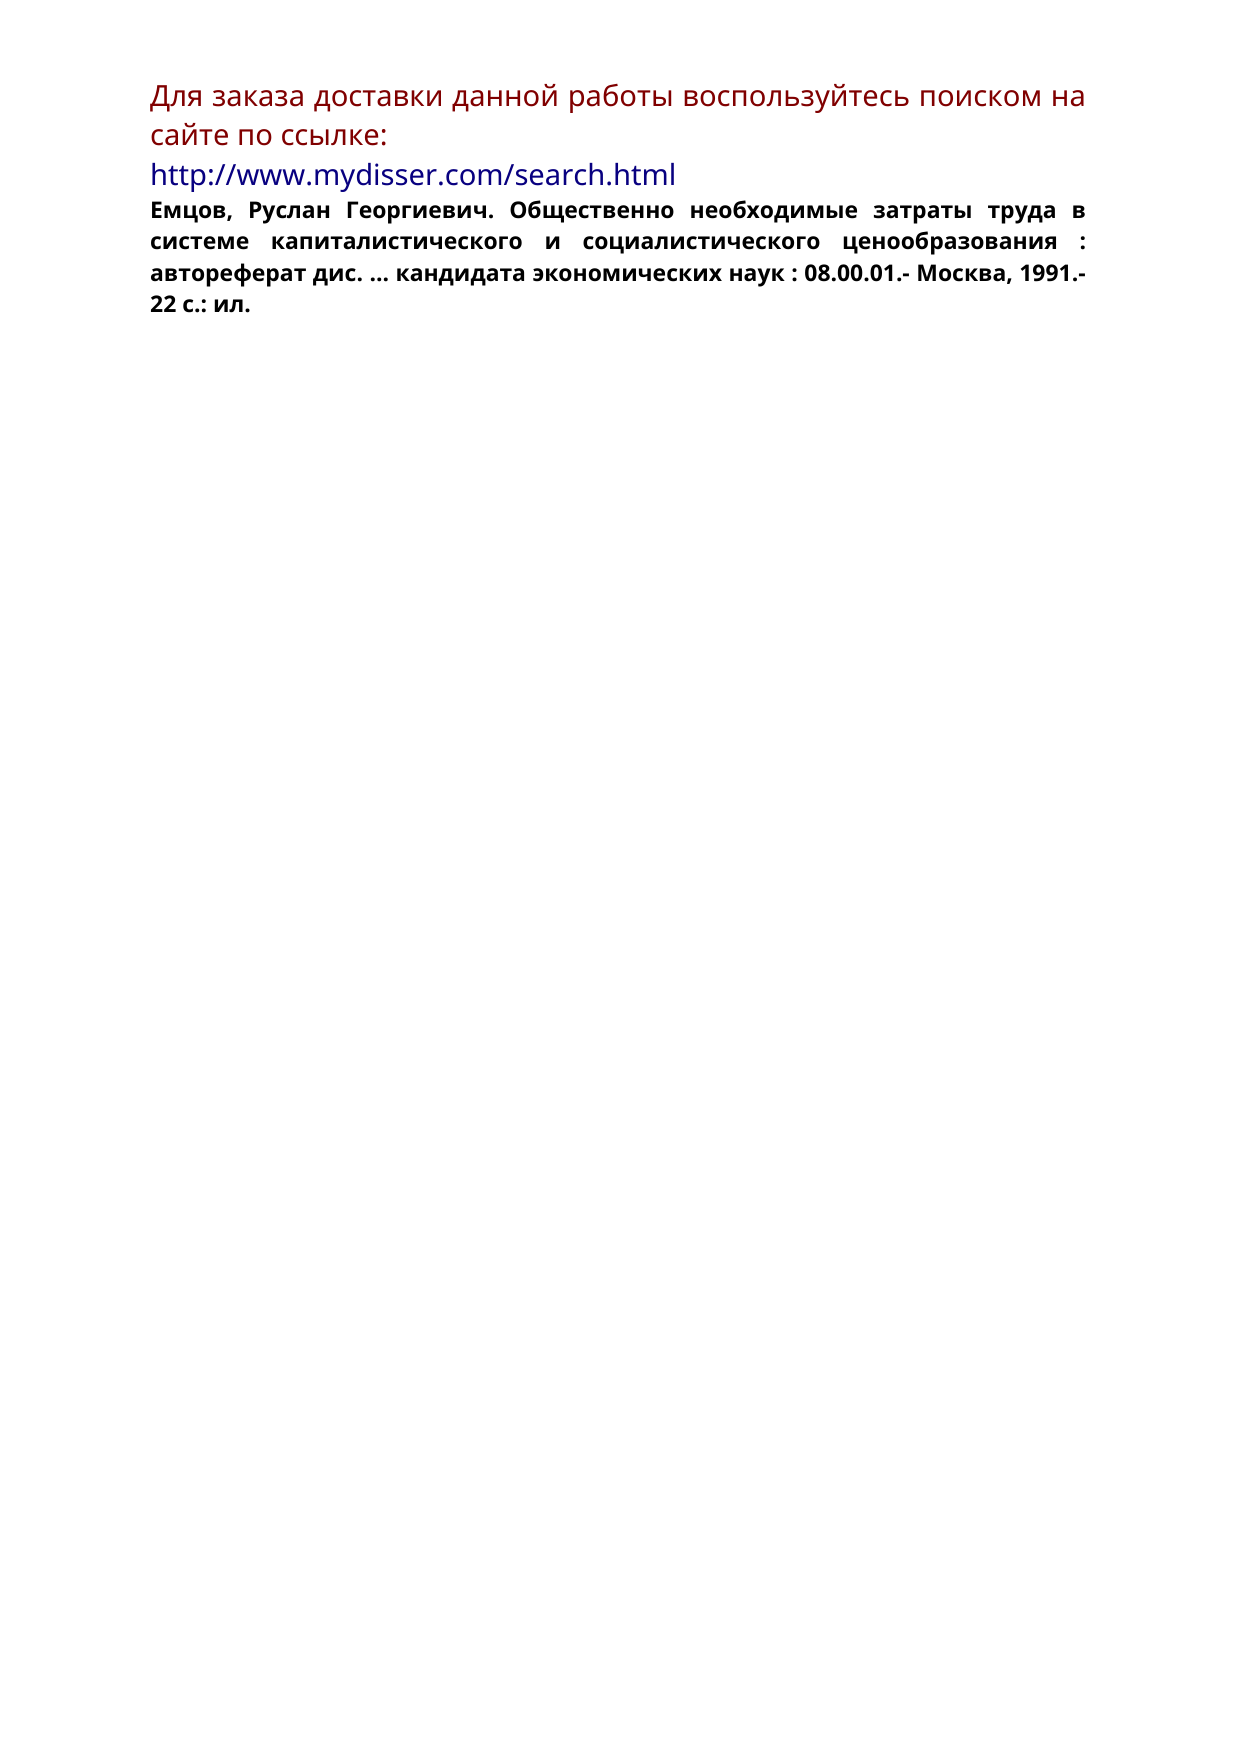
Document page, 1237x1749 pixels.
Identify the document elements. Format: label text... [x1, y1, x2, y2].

text Емцов, Руслан Георгиевич. Общественно необходимые затраты труда в системе капиталистического и социалистического ценообразования : автореферат дис. ... кандидата экономических наук : 08.00.01.- Москва, 1991.- 22 с.: ил. [150, 194, 1086, 319]
